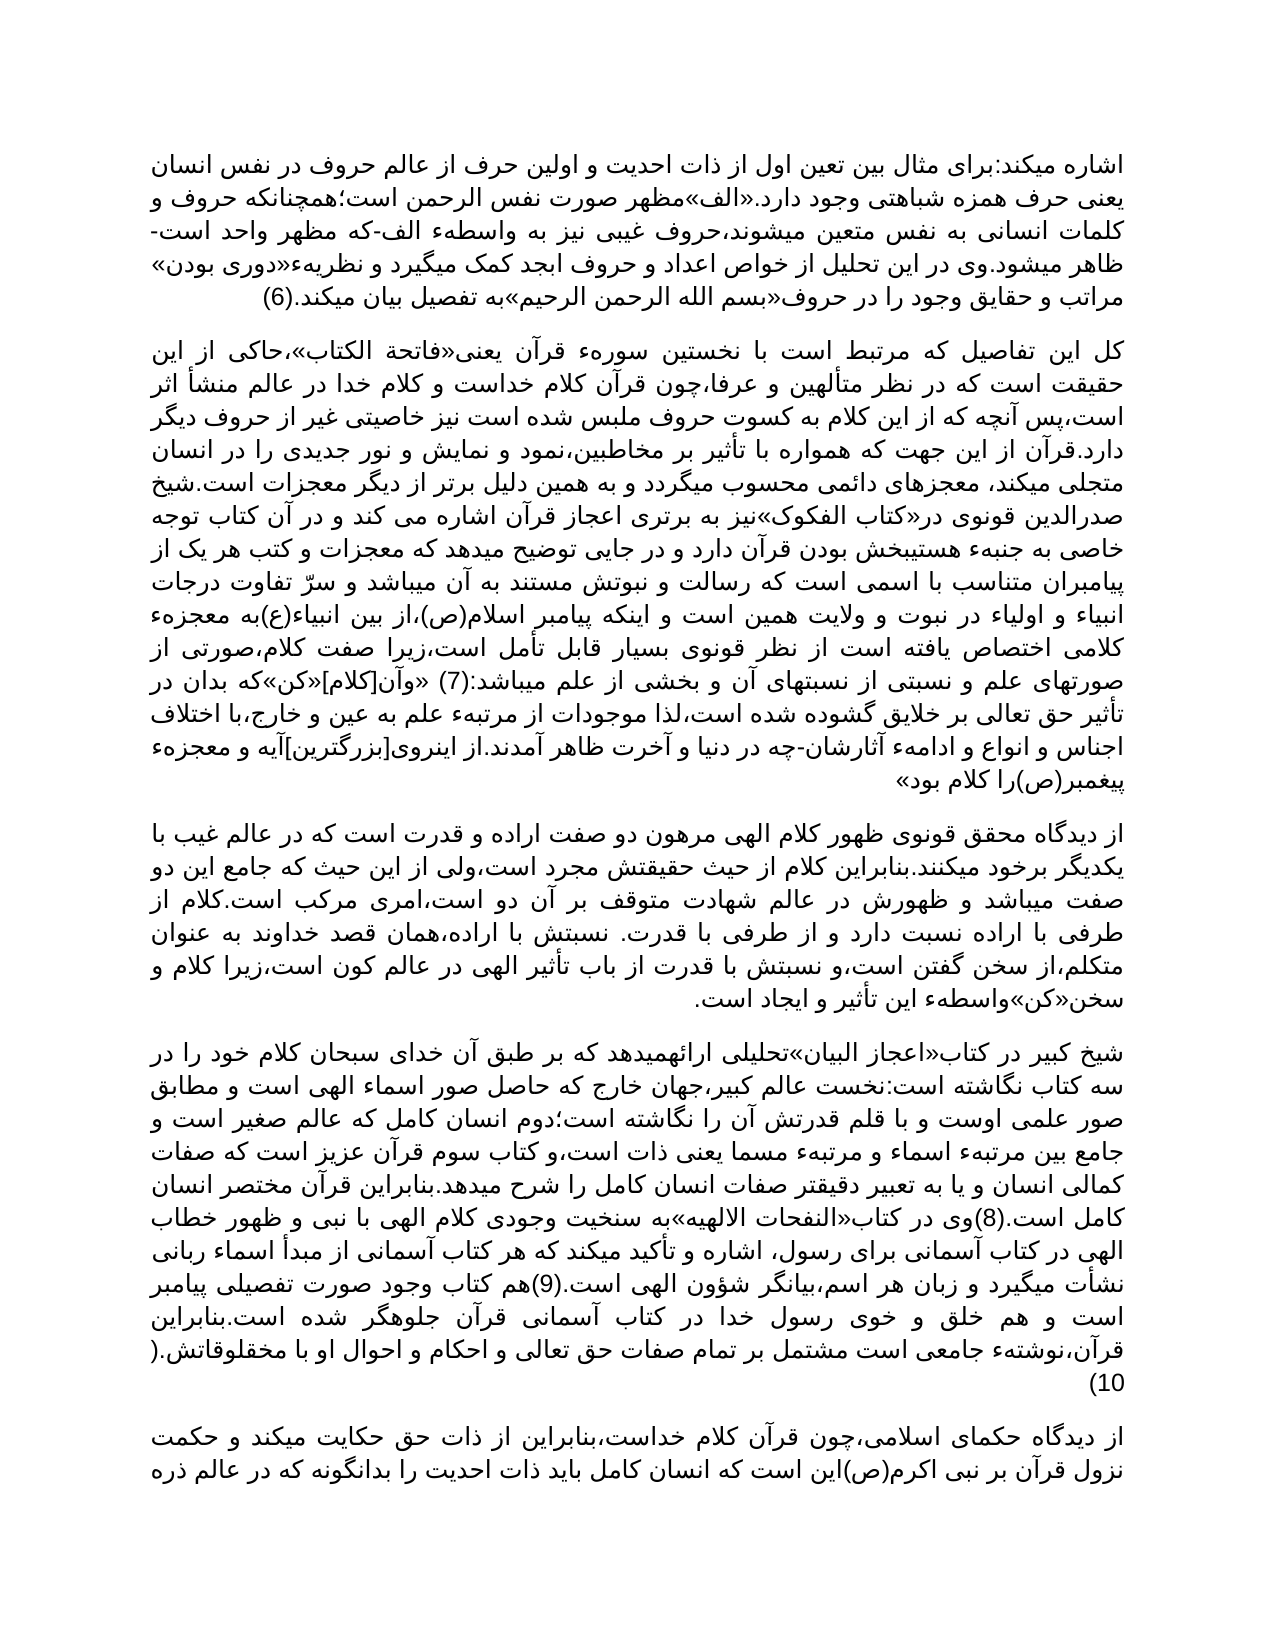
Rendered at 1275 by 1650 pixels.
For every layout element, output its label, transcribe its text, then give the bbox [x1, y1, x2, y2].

text کل این تفاصیل که مرتبط است با نخستین سورهء قرآن یعنی«فاتحة الکتاب»،حاکی از این حقیقت‏ است که در نظر متألهین و عرفا،چون قرآن کلام‏ خداست و کلام خدا در عالم منشأ اثر است،پس‏ آنچه که از این کلام به کسوت حروف ملبس شده‏ است نیز خاصیتی غیر از حروف دیگر دارد.قرآن از این جهت که همواره با تأثیر بر مخاطبین،نمود و نمایش و نور جدیدی را در انسان متجلی می‏کند، معجزه‏ای دائمی محسوب می‏گردد و به همین دلیل‏ برتر از دیگر معجزات است.شیخ صدرالدین‏ قونوی در«کتاب الفکوک»نیز به برتری اعجاز قرآن‏ اشاره می کند و در آن کتاب توجه خاصی به جنبهء هستی‏بخش بودن قرآن دارد و در جایی توضیح‏ می‏دهد که معجزات و کتب هر یک از پیامبران‏ متناسب با اسمی است که رسالت و نبوتش مستند به آن می‏باشد و سرّ تفاوت درجات انبیاء و اولیاء در نبوت و ولایت همین است و اینکه پیامبر اسلام(ص)،از بین انبیاء(ع)به معجزهء کلامی‏ اختصاص یافته است از نظر قونوی بسیار قابل تأمل‏ است،زیرا صفت کلام،صورتی از صورتهای علم‏ و نسبتی از نسبتهای آن و بخشی از علم‏ می‏باشد:(7) «وآن‏[کلام‏]«کن»که بدان در تأثیر حق تعالی بر خلایق گشوده شده است،لذا موجودات از مرتبهء علم به عین و خارج،با اختلاف اجناس و انواع و ادامهء آثارشان-چه در دنیا و آخرت ظاهر آمدند.از اینروی‏[بزرگترین‏]آیه و معجزهء پیغمبر(ص)را کلام بود» [150, 336, 1125, 794]
text از دیدگاه محقق قونوی ظهور کلام الهی مرهون‏ دو صفت اراده و قدرت است که در عالم غیب با یکدیگر برخود می‏کنند.بنابراین کلام از حیث‏ حقیقتش مجرد است،ولی از این حیث که جامع‏ این دو صفت می‏باشد و ظهورش در عالم شهادت‏ متوقف بر آن دو است،امری مرکب است.کلام از طرفی با اراده نسبت دارد و از طرفی با قدرت. نسبتش با اراده،همان قصد خداوند به عنوان‏ متکلم،از سخن گفتن است،و نسبتش با قدرت‏ از باب تأثیر الهی در عالم کون است،زیرا کلام و سخن«کن»واسطهء این تأثیر و ایجاد است. [150, 819, 1125, 1013]
text شیخ کبیر در کتاب«اعجاز البیان»تحلیلی ارائه‏می‏دهد که بر طبق آن خدای سبحان کلام خود را در سه کتاب نگاشته است:نخست عالم کبیر،جهان‏ خارج که حاصل صور اسماء الهی است و مطابق‏ صور علمی اوست و با قلم قدرتش آن را نگاشته‏ است؛دوم انسان کامل که عالم صغیر است و جامع بین مرتبهء اسماء و مرتبهء مسما یعنی ذات‏ است،و کتاب سوم قرآن عزیز است که صفات‏ کمالی انسان و یا به تعبیر دقیقتر صفات انسان‏ کامل را شرح می‏دهد.بنابراین قرآن مختصر انسان کامل است.(8)وی در کتاب«النفحات‏ الالهیه»به سنخیت وجودی کلام الهی با نبی و ظهور خطاب الهی در کتاب آسمانی برای رسول، اشاره و تأکید می‏کند که هر کتاب آسمانی از مبدأ اسماء ربانی نشأت می‏گیرد و زبان هر اسم،بیانگر شؤون الهی است.(9)هم کتاب وجود صورت‏ تفصیلی پیامبر است و هم خلق و خوی رسول خدا در کتاب آسمانی قرآن جلوه‏گر شده است.بنابراین‏ قرآن،نوشتهء جامعی است مشتمل بر تمام صفات‏ حق تعالی و احکام و احوال او با مخقلوقاتش.(10) [150, 1038, 1125, 1397]
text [150, 1422, 1125, 1484]
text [150, 150, 1125, 311]
